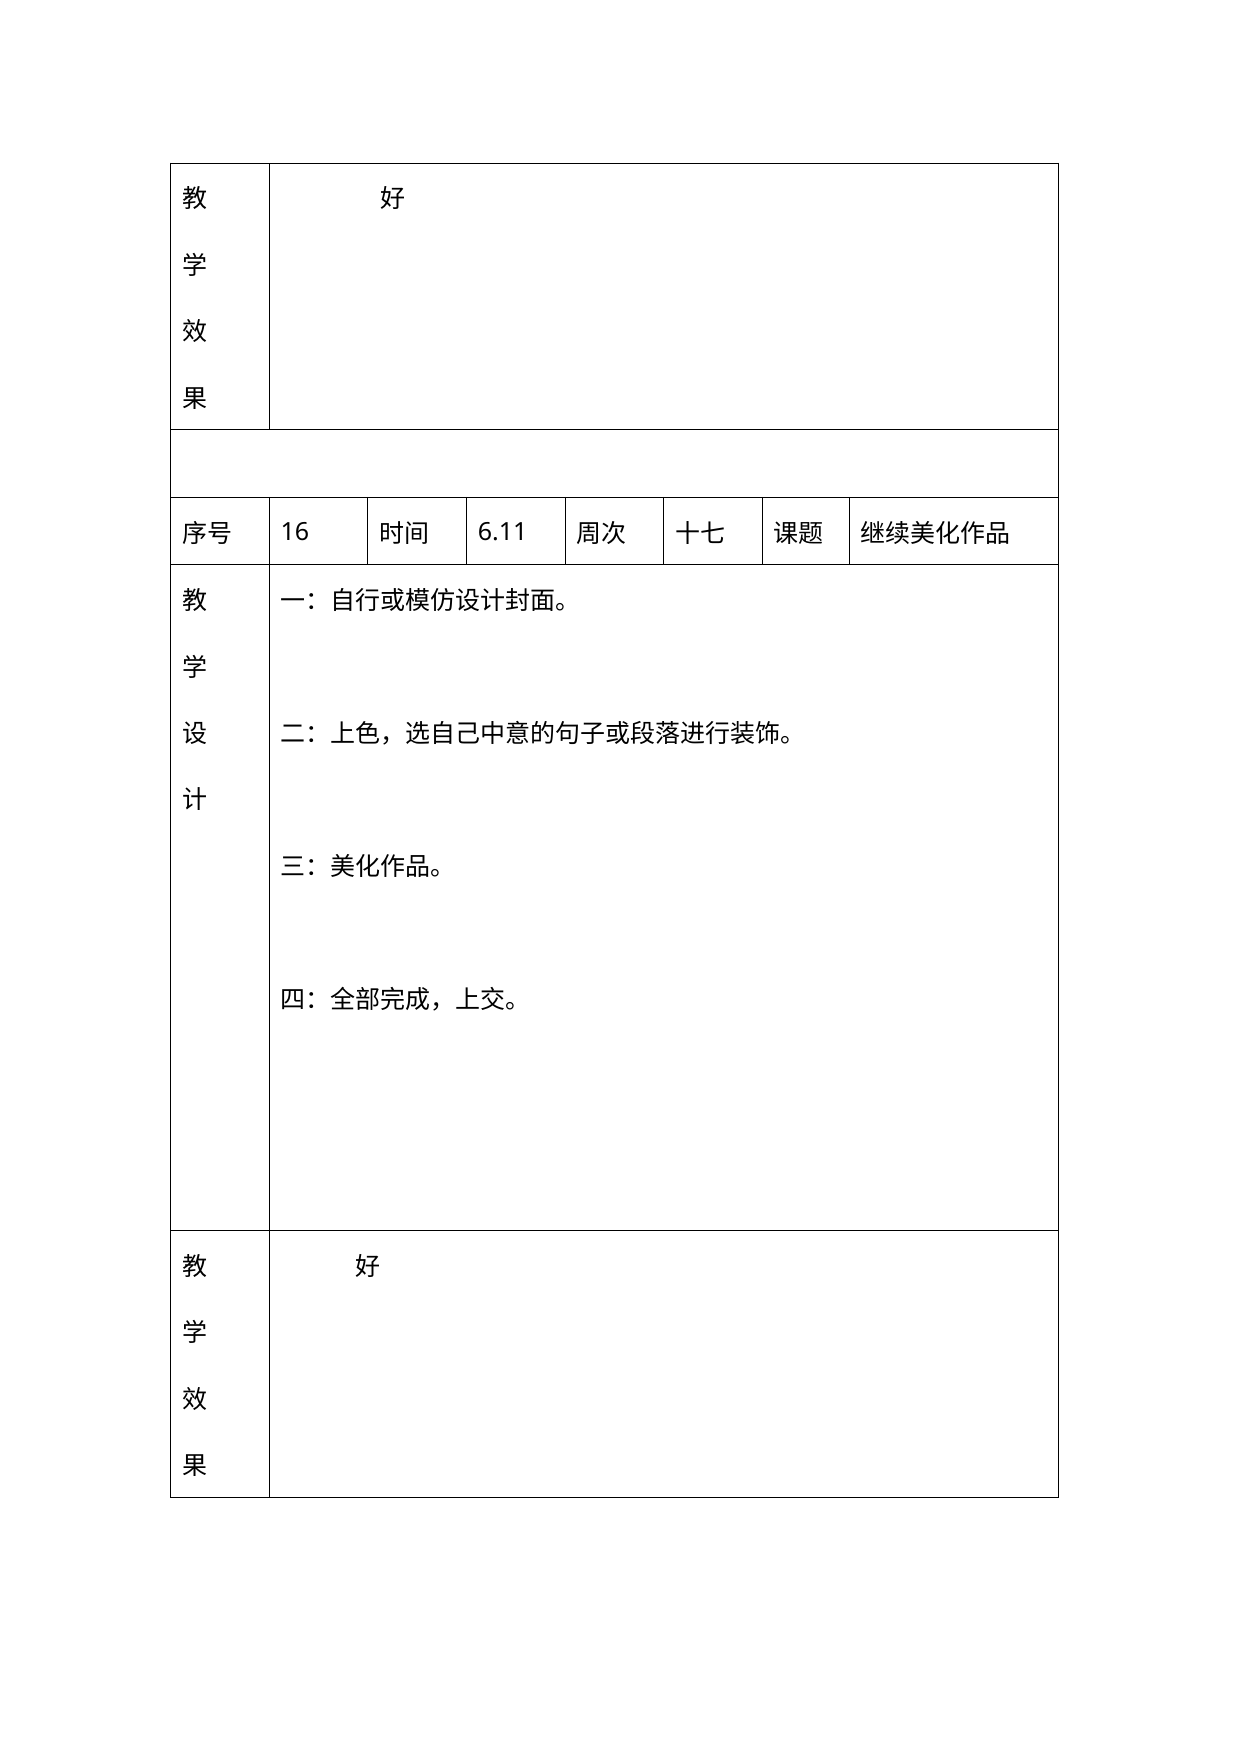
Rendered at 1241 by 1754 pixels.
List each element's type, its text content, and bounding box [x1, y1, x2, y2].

table_cell 序号 [171, 498, 269, 564]
table_cell 教 学 效 果 [171, 1231, 269, 1497]
table_cell 16 [270, 498, 367, 564]
table_cell 时间 [368, 498, 466, 564]
table_cell 教 学 效 果 [171, 164, 269, 429]
table_cell 教 学 设 计 [171, 565, 269, 1230]
table_cell 课题 [763, 498, 849, 564]
table_cell 周次 [566, 498, 663, 564]
table_cell [171, 430, 1058, 497]
table_cell 好 [270, 1231, 1058, 1497]
table_cell 继续美化作品 [850, 498, 1058, 564]
table_cell 十七 [664, 498, 762, 564]
table_cell 一：自行或模仿设计封面。 二：上色，选自己中意的句子或段落进行装饰。 三：美化作品。 四：全部完成，上交。 [270, 565, 1058, 1230]
table_cell 好 [270, 164, 1058, 429]
table_cell 6.11 [467, 498, 565, 564]
